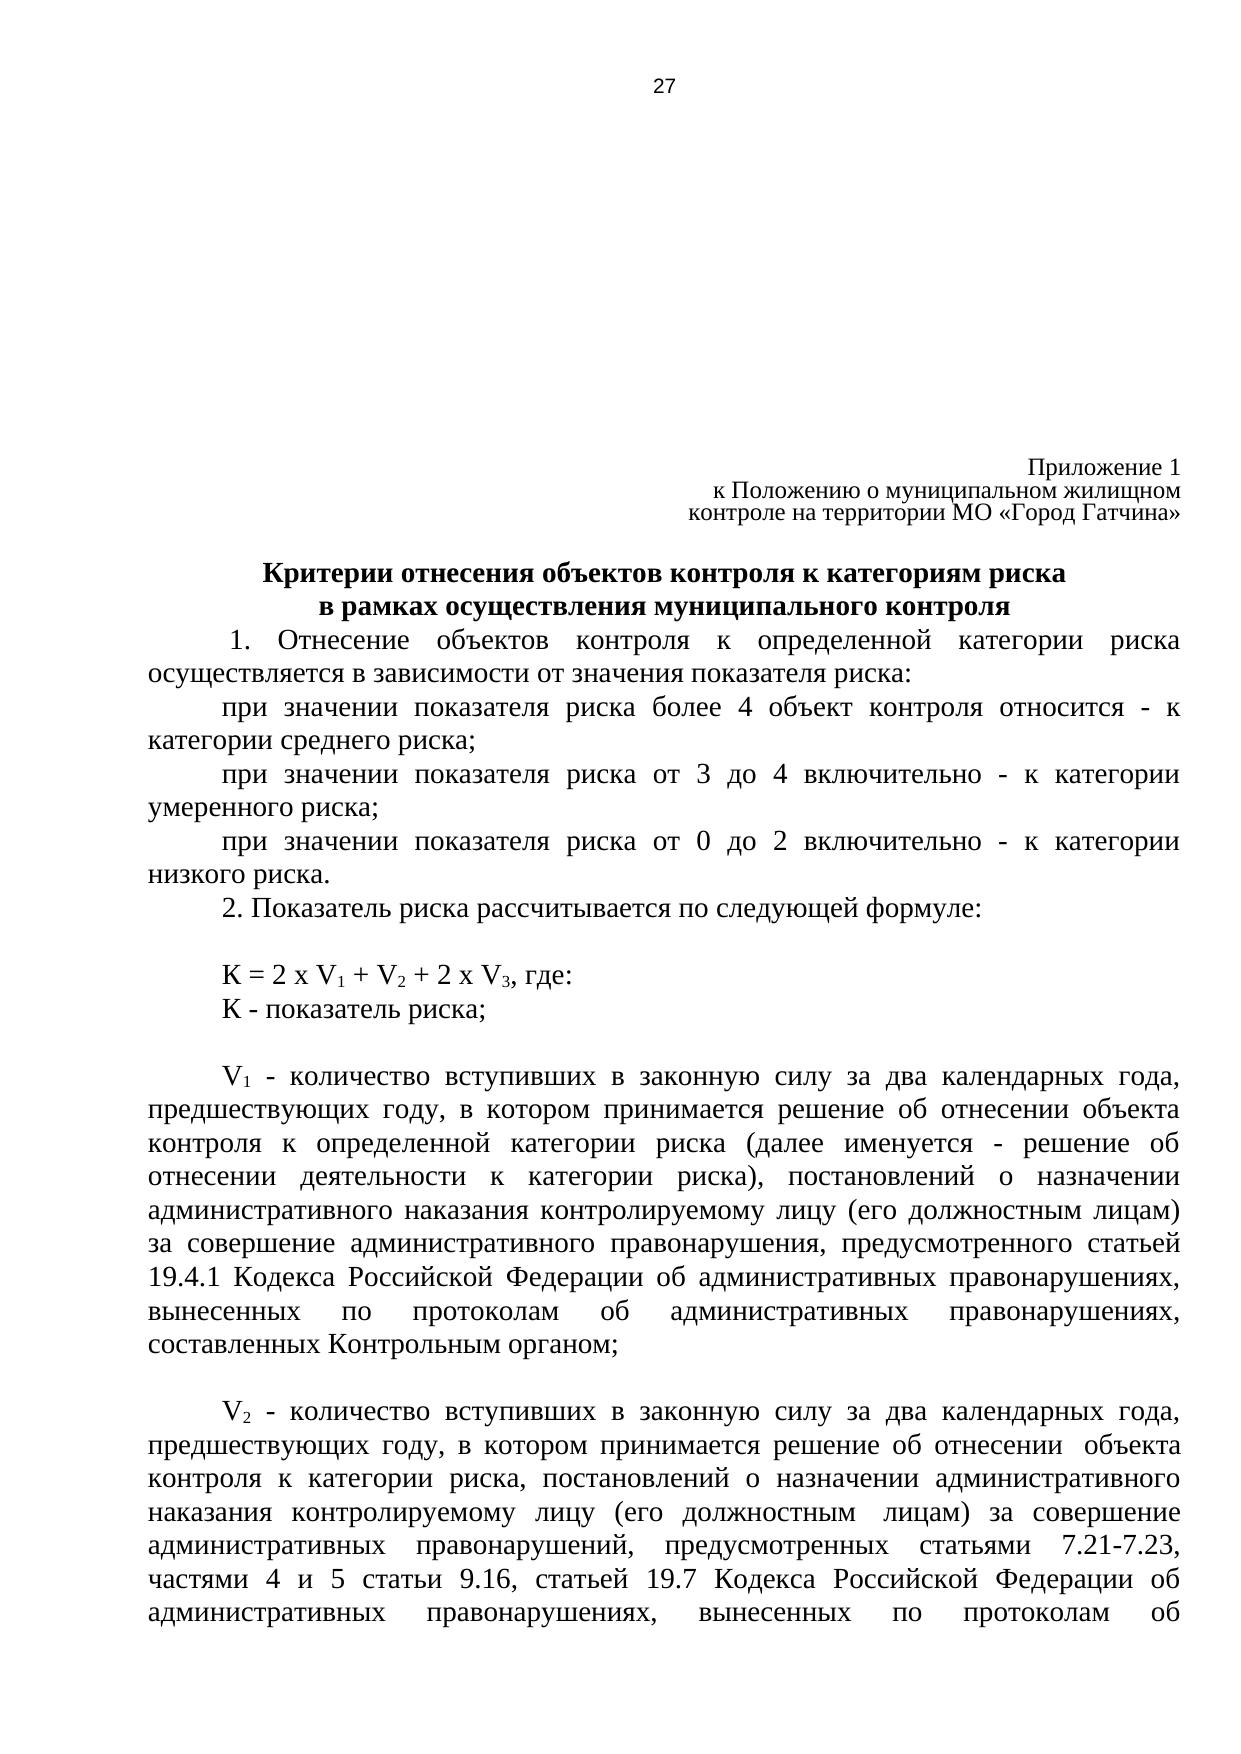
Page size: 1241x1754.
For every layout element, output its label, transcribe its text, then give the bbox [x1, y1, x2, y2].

text Критерии отнесения объектов контроля к категориям риска [148, 555, 1181, 588]
text к Положению о муниципальном жилищном контроле на территории МО «Город Гатчина» [620, 480, 1181, 526]
text при значении показателя риска от 3 до 4 включительно - к категории умеренного риска; [148, 756, 1181, 823]
text при значении показателя риска от 0 до 2 включительно - к категории низкого риска. [148, 823, 1181, 890]
text при значении показателя риска более 4 объект контроля относится - к категории среднего риска; [148, 689, 1181, 756]
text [148, 1393, 1181, 1628]
text 2. Показатель риска рассчитывается по следующей формуле: [148, 890, 1181, 924]
text 1. Отнесение объектов контроля к определенной категории риска осуществляется в зависимости от значения показателя риска: [148, 622, 1181, 689]
text V1 - количество вступивших в законную силу за два календарных года, предшествующих году, в котором принимается решение об отнесении объекта контроля к определенной категории риска (далее именуется - решение об отнесении деятельности к категории риска), постановлений о назначении административного наказания контролируемому лицу (его должностным лицам) за совершение административного правонарушения, предусмотренного статьей 19.4.1 Кодекса Российской Федерации об административных правонарушениях, вынесенных по протоколам об административных правонарушениях, составленных Контрольным органом; [148, 1058, 1181, 1360]
text в рамках осуществления муниципального контроля [148, 588, 1181, 622]
text К - показатель риска; [148, 991, 1181, 1024]
text Приложение 1 [620, 457, 1181, 480]
text К = 2 x V1 + V2 + 2 x V3, где: [148, 957, 1181, 991]
